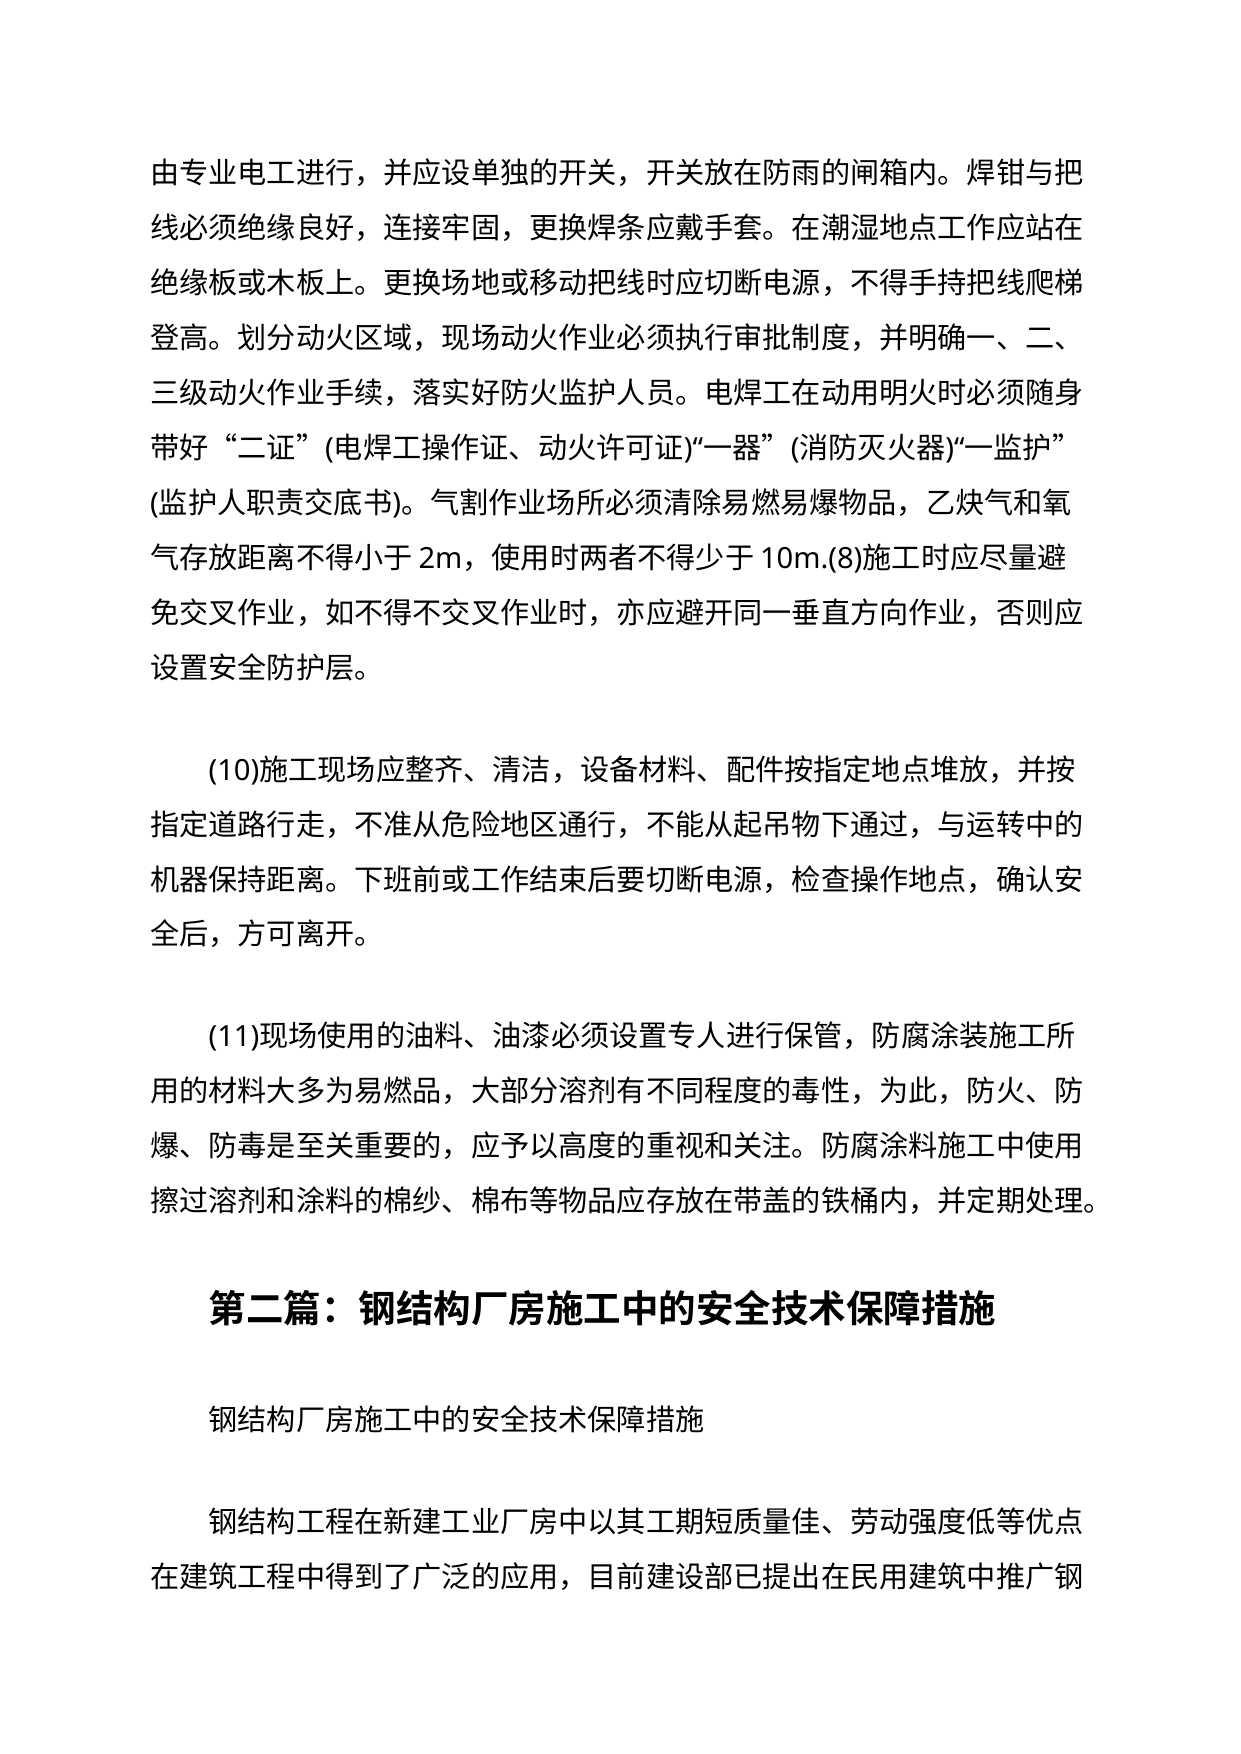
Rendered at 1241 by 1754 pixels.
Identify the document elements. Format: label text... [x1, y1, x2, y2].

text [150, 1498, 1090, 1596]
text (10)施工现场应整齐、清洁，设备材料、配件按指定地点堆放，并按指定道路行走，不准从危险地区通行，不能从起吊物下通过，与运转中的机器保持距离。下班前或工作结束后要切断电源，检查操作地点，确认安全后，方可离开。 [150, 746, 1090, 953]
text 第二篇：钢结构厂房施工中的安全技术保障措施 [150, 1279, 1090, 1333]
text 钢结构厂房施工中的安全技术保障措施 [150, 1397, 1090, 1439]
text (11)现场使用的油料、油漆必须设置专人进行保管，防腐涂装施工所用的材料大多为易燃品，大部分溶剂有不同程度的毒性，为此，防火、防爆、防毒是至关重要的，应予以高度的重视和关注。防腐涂料施工中使用擦过溶剂和涂料的棉纱、棉布等物品应存放在带盖的铁桶内，并定期处理。 [150, 1013, 1090, 1220]
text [150, 150, 1090, 687]
